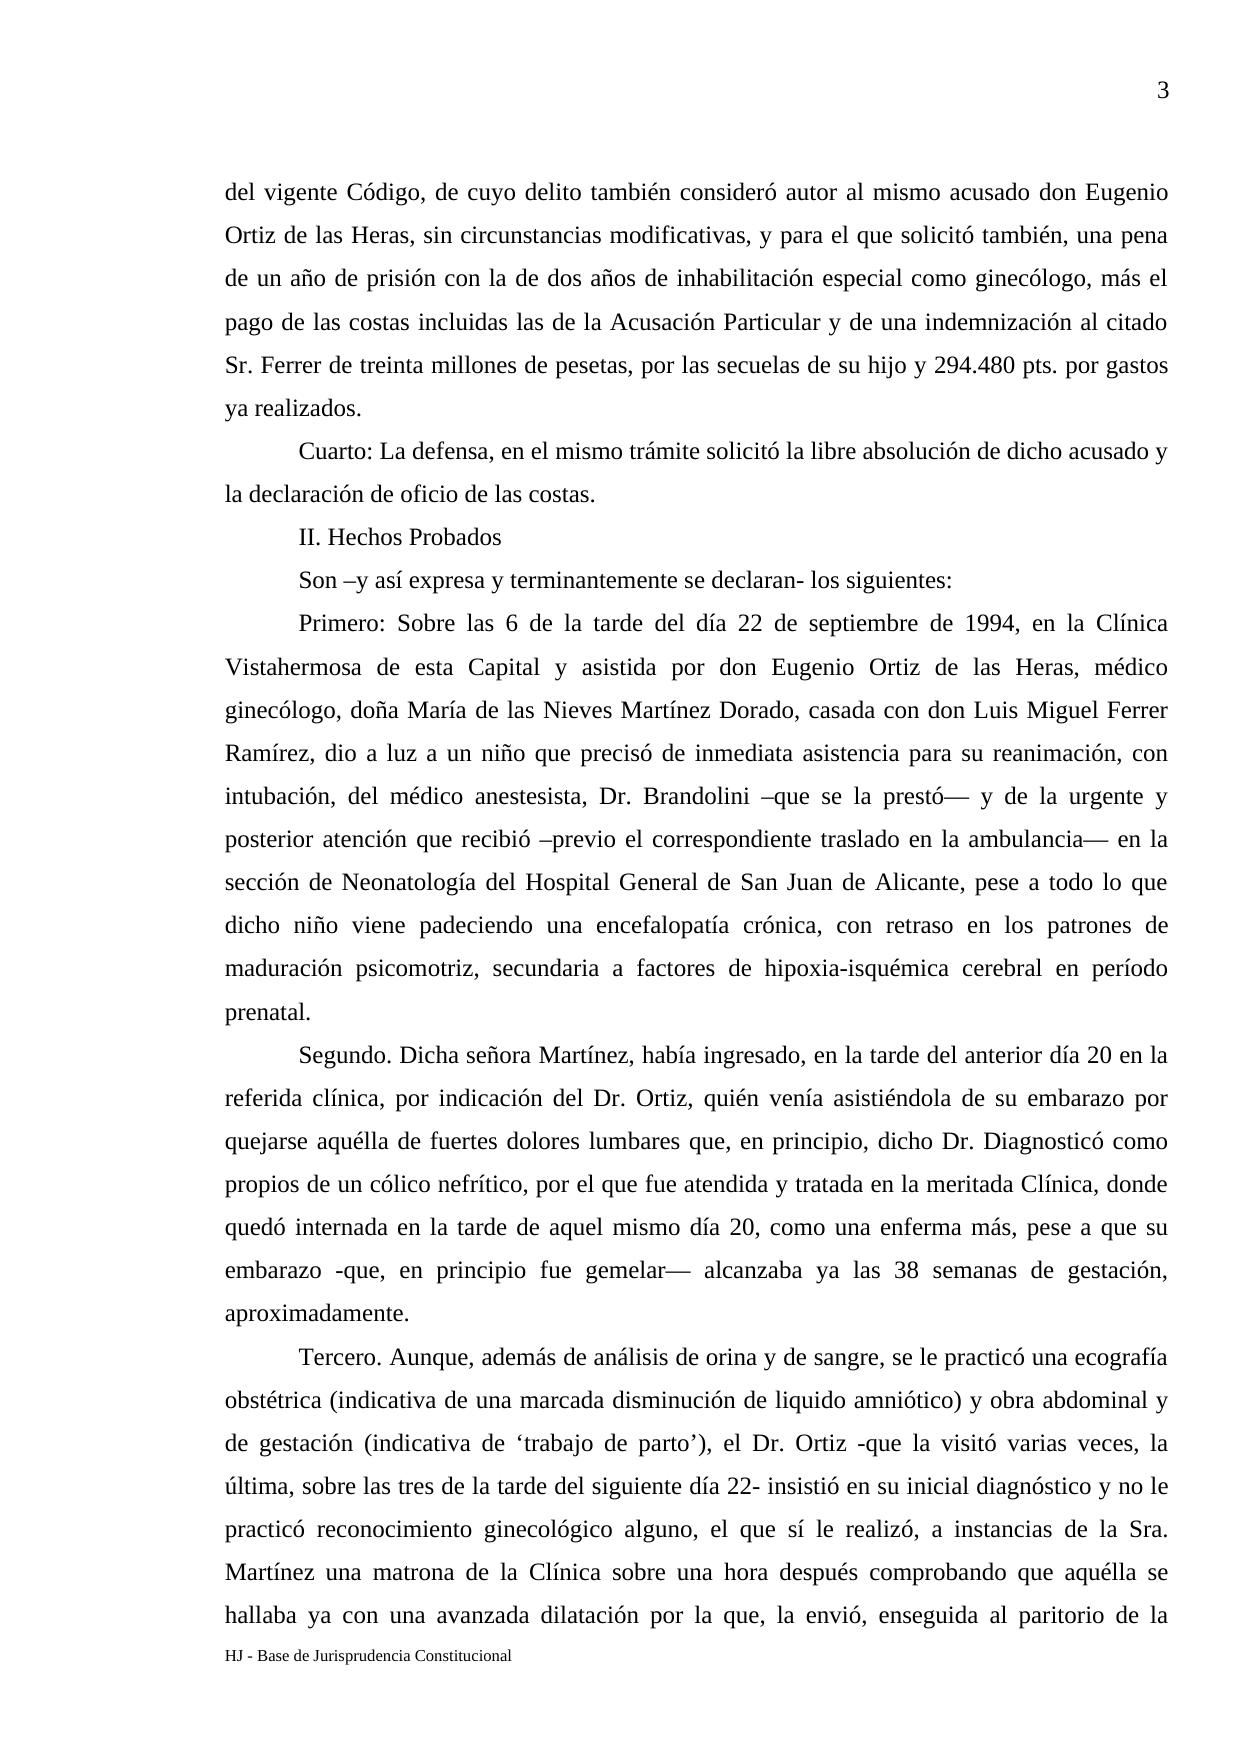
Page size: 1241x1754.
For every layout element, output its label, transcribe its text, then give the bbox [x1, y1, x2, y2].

text Primero: Sobre las 6 de la tarde del día 22 de septiembre de 1994, en la Clínica Vistahermosa de esta Capital y asistida por don Eugenio Ortiz de las Heras, médico ginecólogo, doña María de las Nieves Martínez Dorado, casada con don Luis Miguel Ferrer Ramírez, dio a luz a un niño que precisó de inmediata asistencia para su reanimación, con intubación, del médico anestesista, Dr. Brandolini –que se la prestó— y de la urgente y posterior atención que recibió –previo el correspondiente traslado en la ambulancia— en la sección de Neonatología del Hospital General de San Juan de Alicante, pese a todo lo que dicho niño viene padeciendo una encefalopatía crónica, con retraso en los patrones de maduración psicomotriz, secundaria a factores de hipoxia-isquémica cerebral en período prenatal. [224, 608, 1169, 1025]
text II. Hechos Probados [224, 522, 1169, 551]
text Segundo. Dicha señora Martínez, había ingresado, en la tarde del anterior día 20 en la referida clínica, por indicación del Dr. Ortiz, quién venía asistiéndola de su embarazo por quejarse aquélla de fuertes dolores lumbares que, en principio, dicho Dr. Diagnosticó como propios de un cólico nefrítico, por el que fue atendida y tratada en la meritada Clínica, donde quedó internada en la tarde de aquel mismo día 20, como una enferma más, pese a que su embarazo -que, en principio fue gemelar— alcanzaba ya las 38 semanas de gestación, aproximadamente. [224, 1040, 1169, 1327]
text Son –y así expresa y terminantemente se declaran- los siguientes: [224, 565, 1169, 594]
text Cuarto: La defensa, en el mismo trámite solicitó la libre absolución de dicho acusado y la declaración de oficio de las costas. [224, 436, 1169, 508]
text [224, 1342, 1169, 1629]
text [224, 177, 1169, 422]
